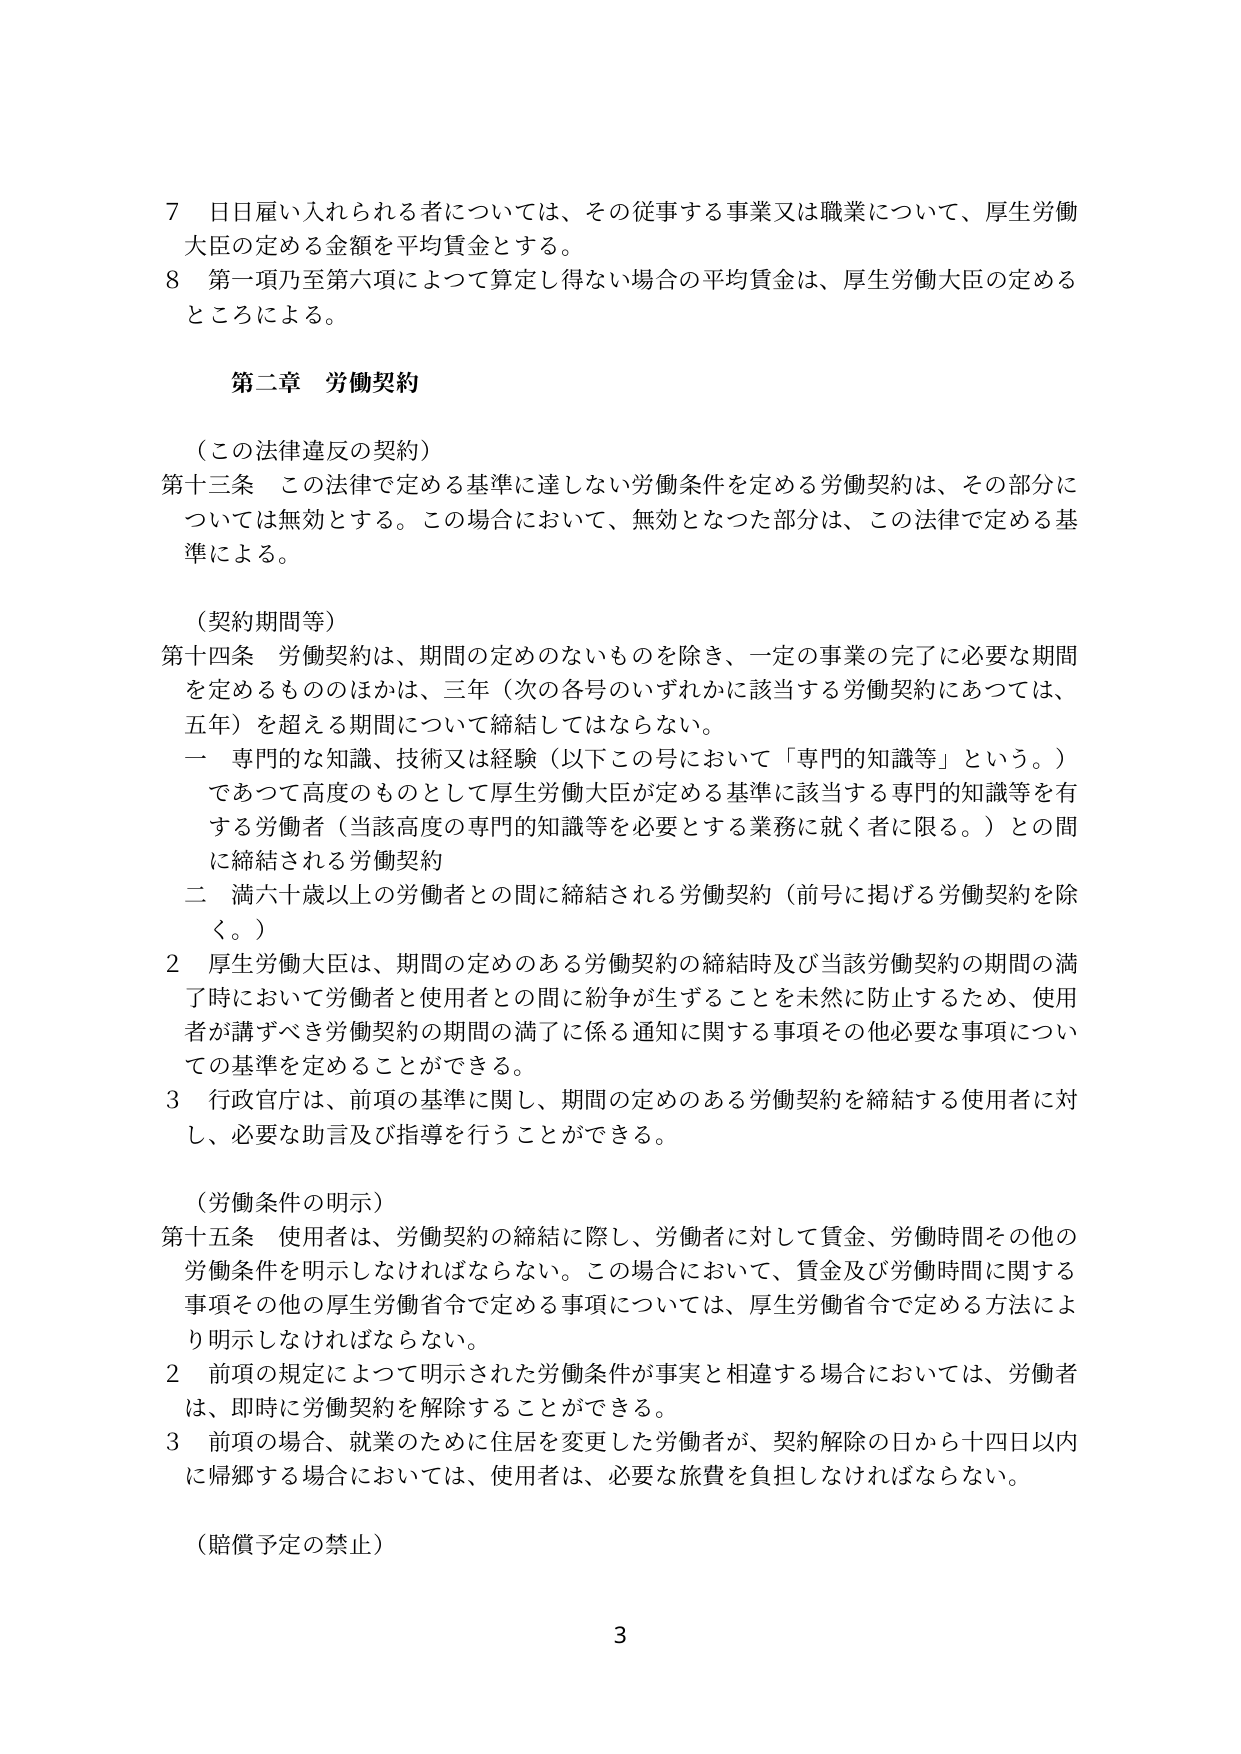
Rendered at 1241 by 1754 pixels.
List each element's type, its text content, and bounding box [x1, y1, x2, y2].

text ３ 前項の場合、就業のために住居を変更した労働者が、契約解除の日から十四日以内に帰郷する場合においては、使用者は、必要な旅費を負担しなければならない。 [161, 1424, 1079, 1492]
text 第十三条 この法律で定める基準に達しない労働条件を定める労働契約は、その部分については無効とする。この場合において、無効となつた部分は、この法律で定める基準による。 [161, 467, 1079, 569]
text ７ 日日雇い入れられる者については、その従事する事業又は職業について、厚生労働大臣の定める金額を平均賃金とする。 [161, 194, 1079, 262]
text （労働条件の明示） [184, 1184, 1079, 1219]
text ２ 厚生労働大臣は、期間の定めのある労働契約の締結時及び当該労働契約の期間の満了時において労働者と使用者との間に紛争が生ずることを未然に防止するため、使用者が講ずべき労働契約の期間の満了に係る通知に関する事項その他必要な事項についての基準を定めることができる。 [161, 945, 1079, 1082]
text ３ 行政官庁は、前項の基準に関し、期間の定めのある労働契約を締結する使用者に対し、必要な助言及び指導を行うことができる。 [161, 1082, 1079, 1150]
text （契約期間等） [184, 604, 1079, 638]
text ８ 第一項乃至第六項によつて算定し得ない場合の平均賃金は、厚生労働大臣の定めるところによる。 [161, 262, 1079, 330]
text 二 満六十歳以上の労働者との間に締結される労働契約（前号に掲げる労働契約を除く。） [184, 877, 1079, 945]
text 第二章 労働契約 [230, 364, 1079, 399]
text （この法律違反の契約） [184, 433, 1079, 467]
text ２ 前項の規定によつて明示された労働条件が事実と相違する場合においては、労働者は、即時に労働契約を解除することができる。 [161, 1355, 1079, 1424]
text 第十五条 使用者は、労働契約の締結に際し、労働者に対して賃金、労働時間その他の労働条件を明示しなければならない。この場合において、賃金及び労働時間に関する事項その他の厚生労働省令で定める事項については、厚生労働省令で定める方法により明示しなければならない。 [161, 1219, 1079, 1355]
text （賠償予定の禁止） [184, 1526, 1079, 1560]
text 一 専門的な知識、技術又は経験（以下この号において「専門的知識等」という。）であつて高度のものとして厚生労働大臣が定める基準に該当する専門的知識等を有する労働者（当該高度の専門的知識等を必要とする業務に就く者に限る。）との間に締結される労働契約 [184, 740, 1079, 877]
text 第十四条 労働契約は、期間の定めのないものを除き、一定の事業の完了に必要な期間を定めるもののほかは、三年（次の各号のいずれかに該当する労働契約にあつては、五年）を超える期間について締結してはならない。 [161, 638, 1079, 740]
